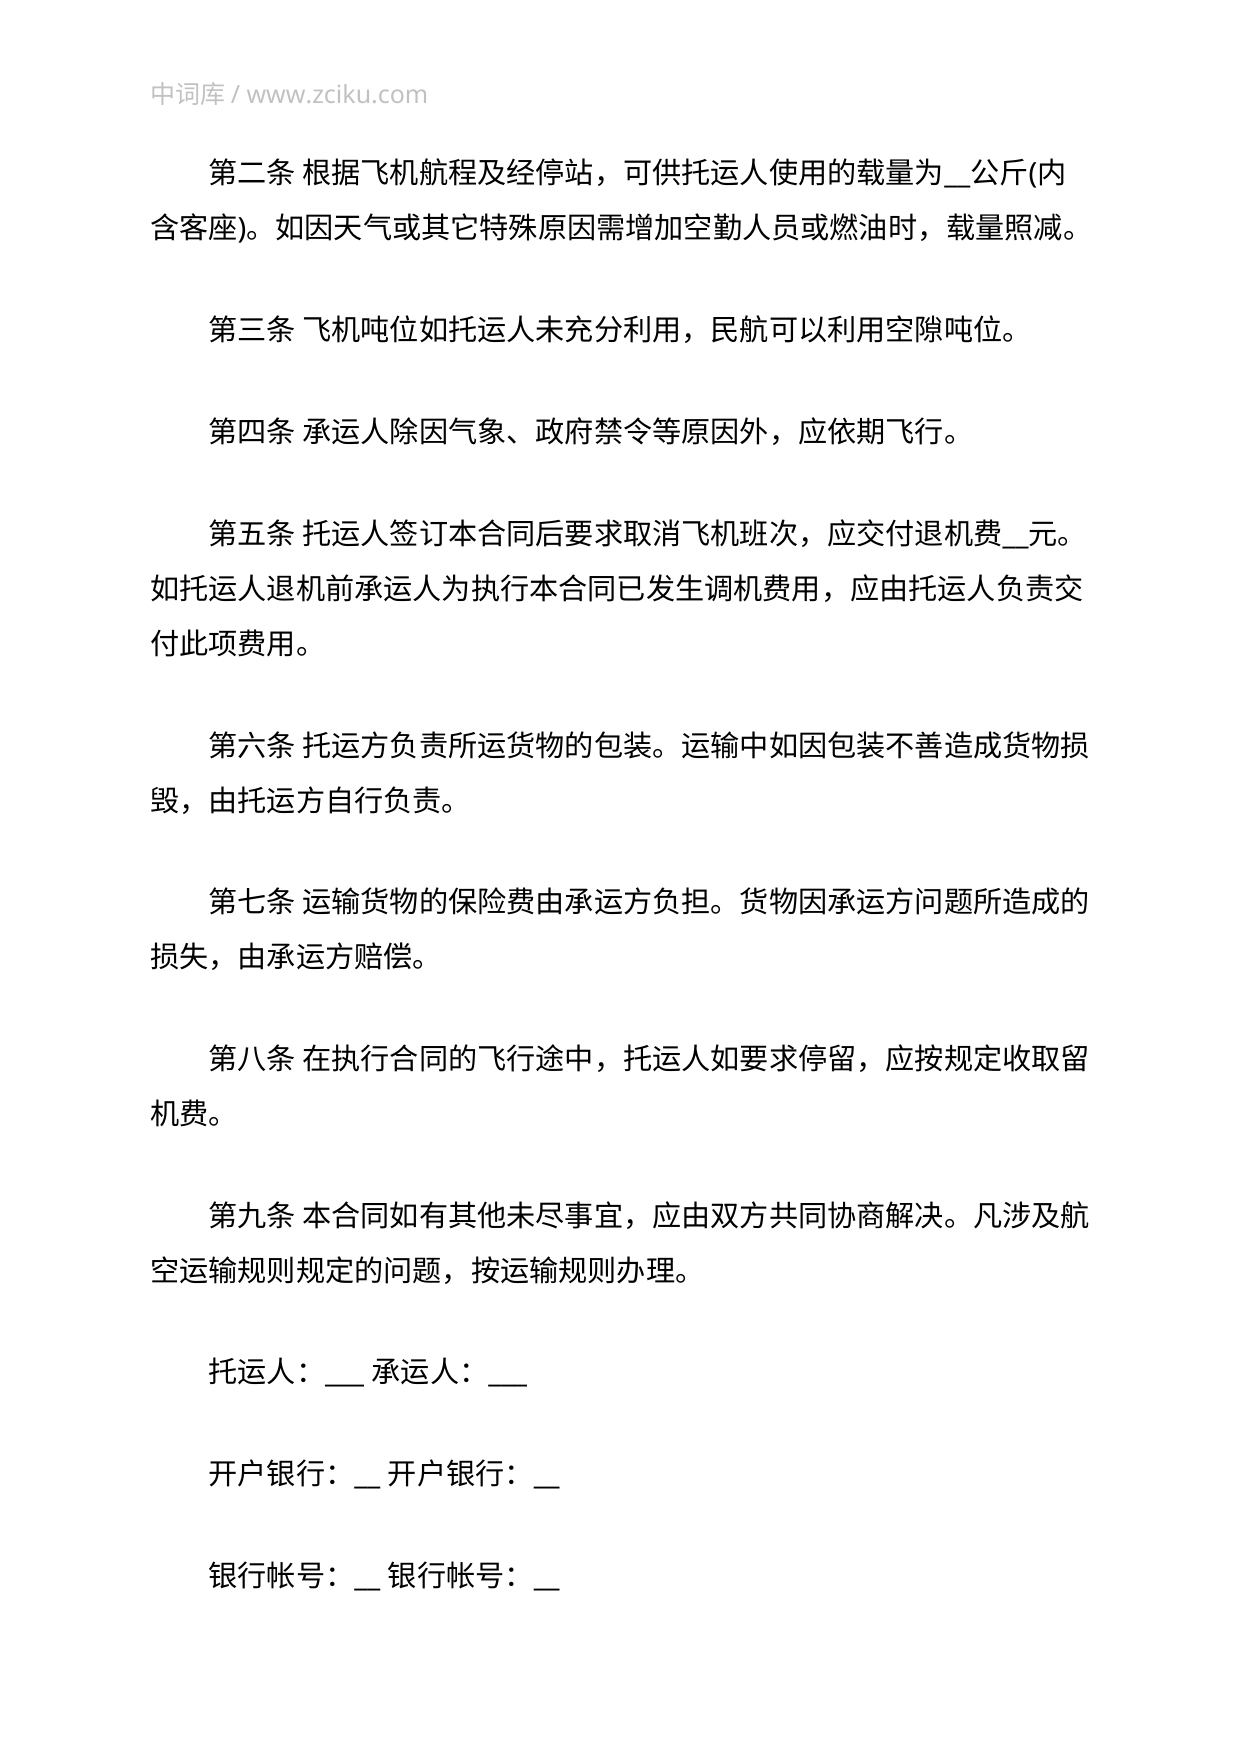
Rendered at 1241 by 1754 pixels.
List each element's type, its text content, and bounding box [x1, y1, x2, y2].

text 第四条 承运人除因气象、政府禁令等原因外，应依期飞行。 [150, 409, 1090, 451]
text 第二条 根据飞机航程及经停站，可供托运人使用的载量为__公斤(内含客座)。如因天气或其它特殊原因需增加空勤人员或燃油时，载量照减。 [150, 150, 1090, 247]
text 托运人：___ 承运人：___ [150, 1349, 1090, 1391]
text 第七条 运输货物的保险费由承运方负担。货物因承运方问题所造成的损失，由承运方赔偿。 [150, 879, 1090, 976]
text 第三条 飞机吨位如托运人未充分利用，民航可以利用空隙吨位。 [150, 307, 1090, 349]
text 开户银行：__ 开户银行：__ [150, 1451, 1090, 1493]
text 银行帐号：__ 银行帐号：__ [150, 1553, 1090, 1595]
text 第九条 本合同如有其他未尽事宜，应由双方共同协商解决。凡涉及航空运输规则规定的问题，按运输规则办理。 [150, 1192, 1090, 1289]
text 第六条 托运方负责所运货物的包装。运输中如因包装不善造成货物损毁，由托运方自行负责。 [150, 722, 1090, 819]
text 第八条 在执行合同的飞行途中，托运人如要求停留，应按规定收取留机费。 [150, 1036, 1090, 1133]
text 第五条 托运人签订本合同后要求取消飞机班次，应交付退机费__元。如托运人退机前承运人为执行本合同已发生调机费用，应由托运人负责交付此项费用。 [150, 511, 1090, 663]
